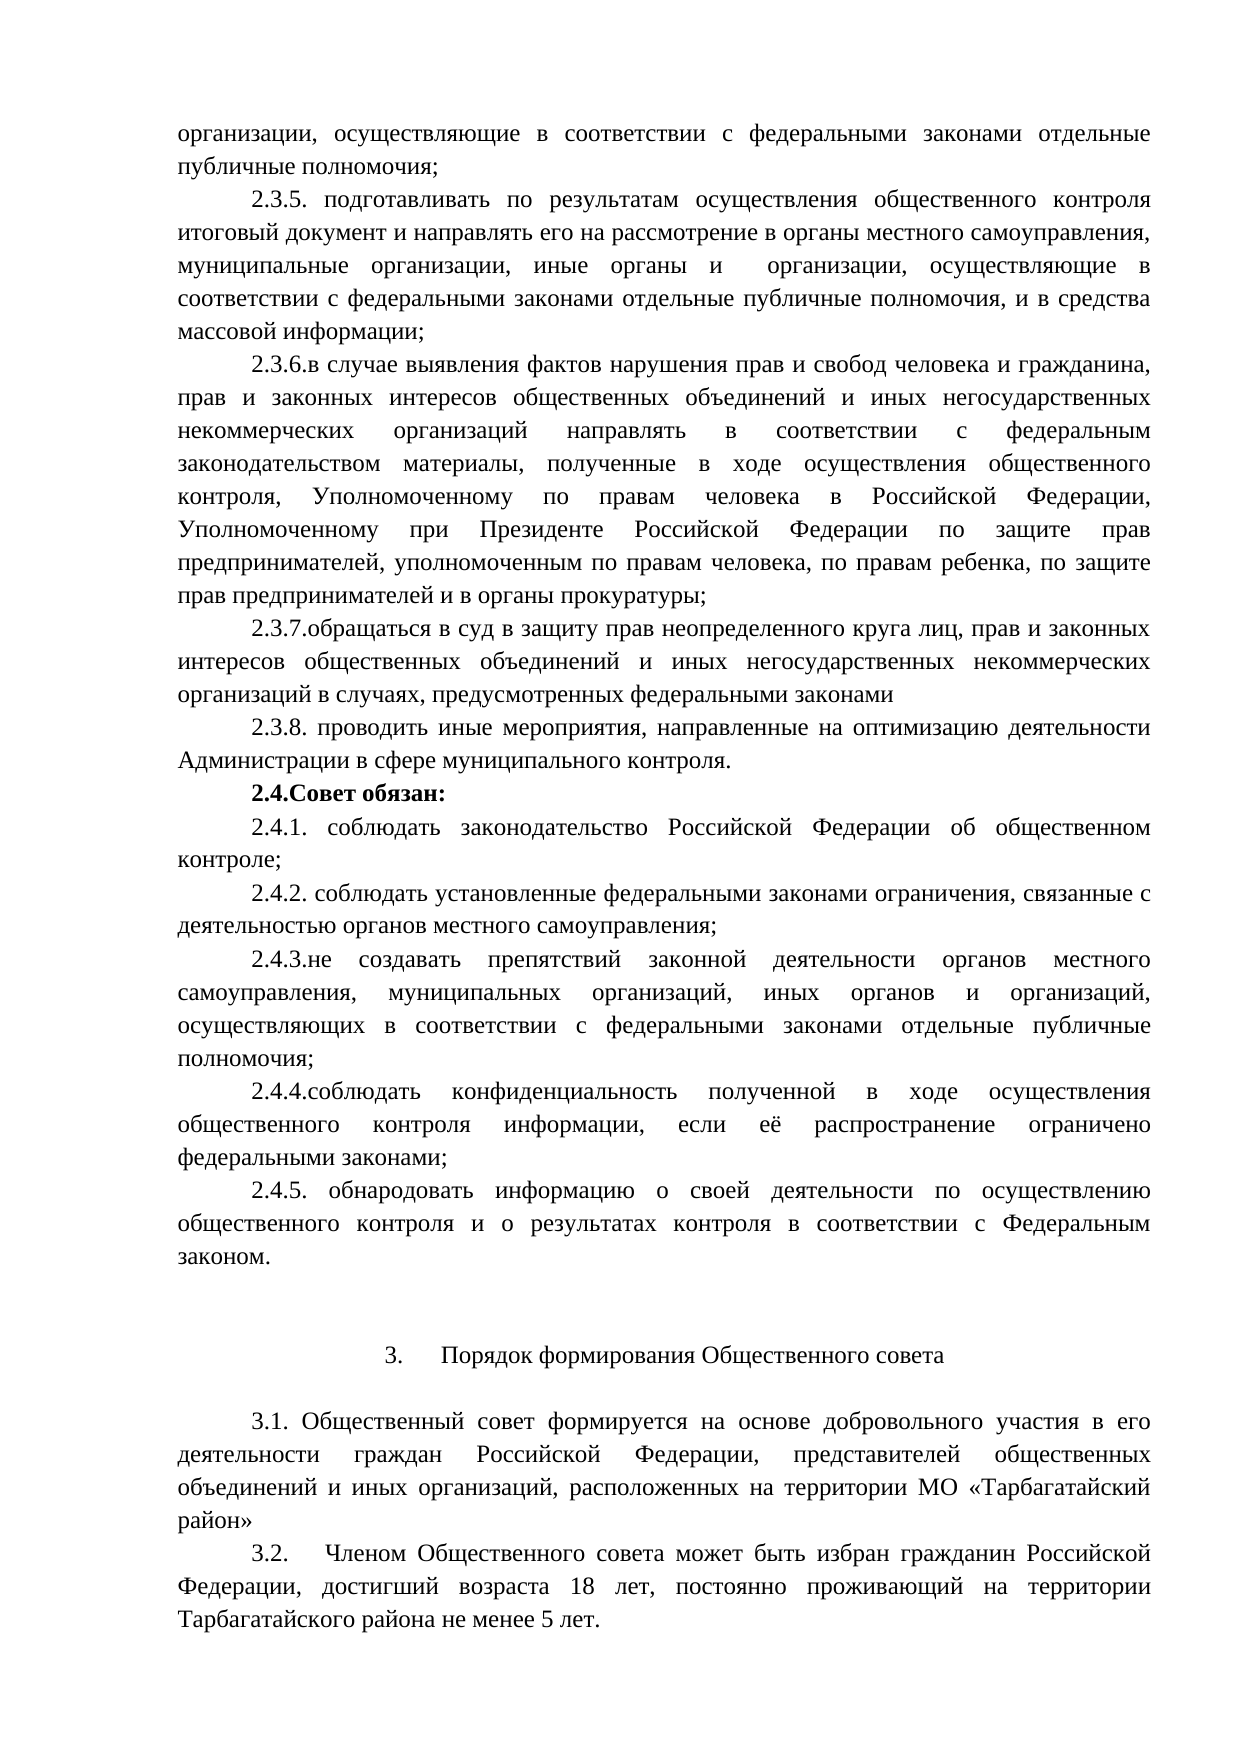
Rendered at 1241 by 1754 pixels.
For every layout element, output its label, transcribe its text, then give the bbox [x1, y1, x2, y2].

list 2.3.5. подготавливать по результатам осуществления общественного контроля итоговый документ и направлять его на рассмотрение в органы местного самоуправления, муниципальные организации, иные органы и организации, осуществляющие в соответствии с федеральными законами отдельные публичные полномочия, и в средства массовой информации; [177, 184, 1152, 345]
list 3.1. Общественный совет формируется на основе добровольного участия в его деятельности граждан Российской Федерации, представителей общественных объединений и иных организаций, расположенных на территории МО «Тарбагатайский район» [177, 1406, 1152, 1534]
list 2.3.6.в случае выявления фактов нарушения прав и свобод человека и гражданина, прав и законных интересов общественных объединений и иных негосударственных некоммерческих организаций направлять в соответствии с федеральным законодательством материалы, полученные в ходе осуществления общественного контроля, Уполномоченному по правам человека в Российской Федерации, Уполномоченному при Президенте Российской Федерации по защите прав предпринимателей, уполномоченным по правам человека, по правам ребенка, по защите прав предпринимателей и в органы прокуратуры; [177, 349, 1152, 609]
list Членом Общественного совета может быть избран гражданин Российской Федерации, достигший возраста 18 лет, постоянно проживающий на территории Тарбагатайского района не менее 5 лет. [177, 1538, 1152, 1633]
list 2.4.4.соблюдать конфиденциальность полученной в ходе осуществления общественного контроля информации, если её распространение ограничено федеральными законами; [177, 1076, 1152, 1171]
list 2.4.2. соблюдать установленные федеральными законами ограничения, связанные с деятельностью органов местного самоуправления; [177, 878, 1152, 939]
list 2.3.7.обращаться в суд в защиту прав неопределенного круга лиц, прав и законных интересов общественных объединений и иных негосударственных некоммерческих организаций в случаях, предусмотренных федеральными законами [177, 613, 1152, 708]
list Порядок формирования Общественного совета [177, 1340, 1152, 1369]
list 2.4.1. соблюдать законодательство Российской Федерации об общественном контроле; [177, 812, 1152, 873]
list 2.3.8. проводить иные мероприятия, направленные на оптимизацию деятельности Администрации в сфере муниципального контроля. [177, 712, 1152, 774]
list 2.4.3.не создавать препятствий законной деятельности органов местного самоуправления, муниципальных организаций, иных органов и организаций, осуществляющих в соответствии с федеральными законами отдельные публичные полномочия; [177, 944, 1152, 1071]
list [177, 118, 1152, 180]
list 2.4.Совет обязан: [177, 778, 1152, 807]
list 2.4.5. обнародовать информацию о своей деятельности по осуществлению общественного контроля и о результатах контроля в соответствии с Федеральным законом. [177, 1175, 1152, 1269]
